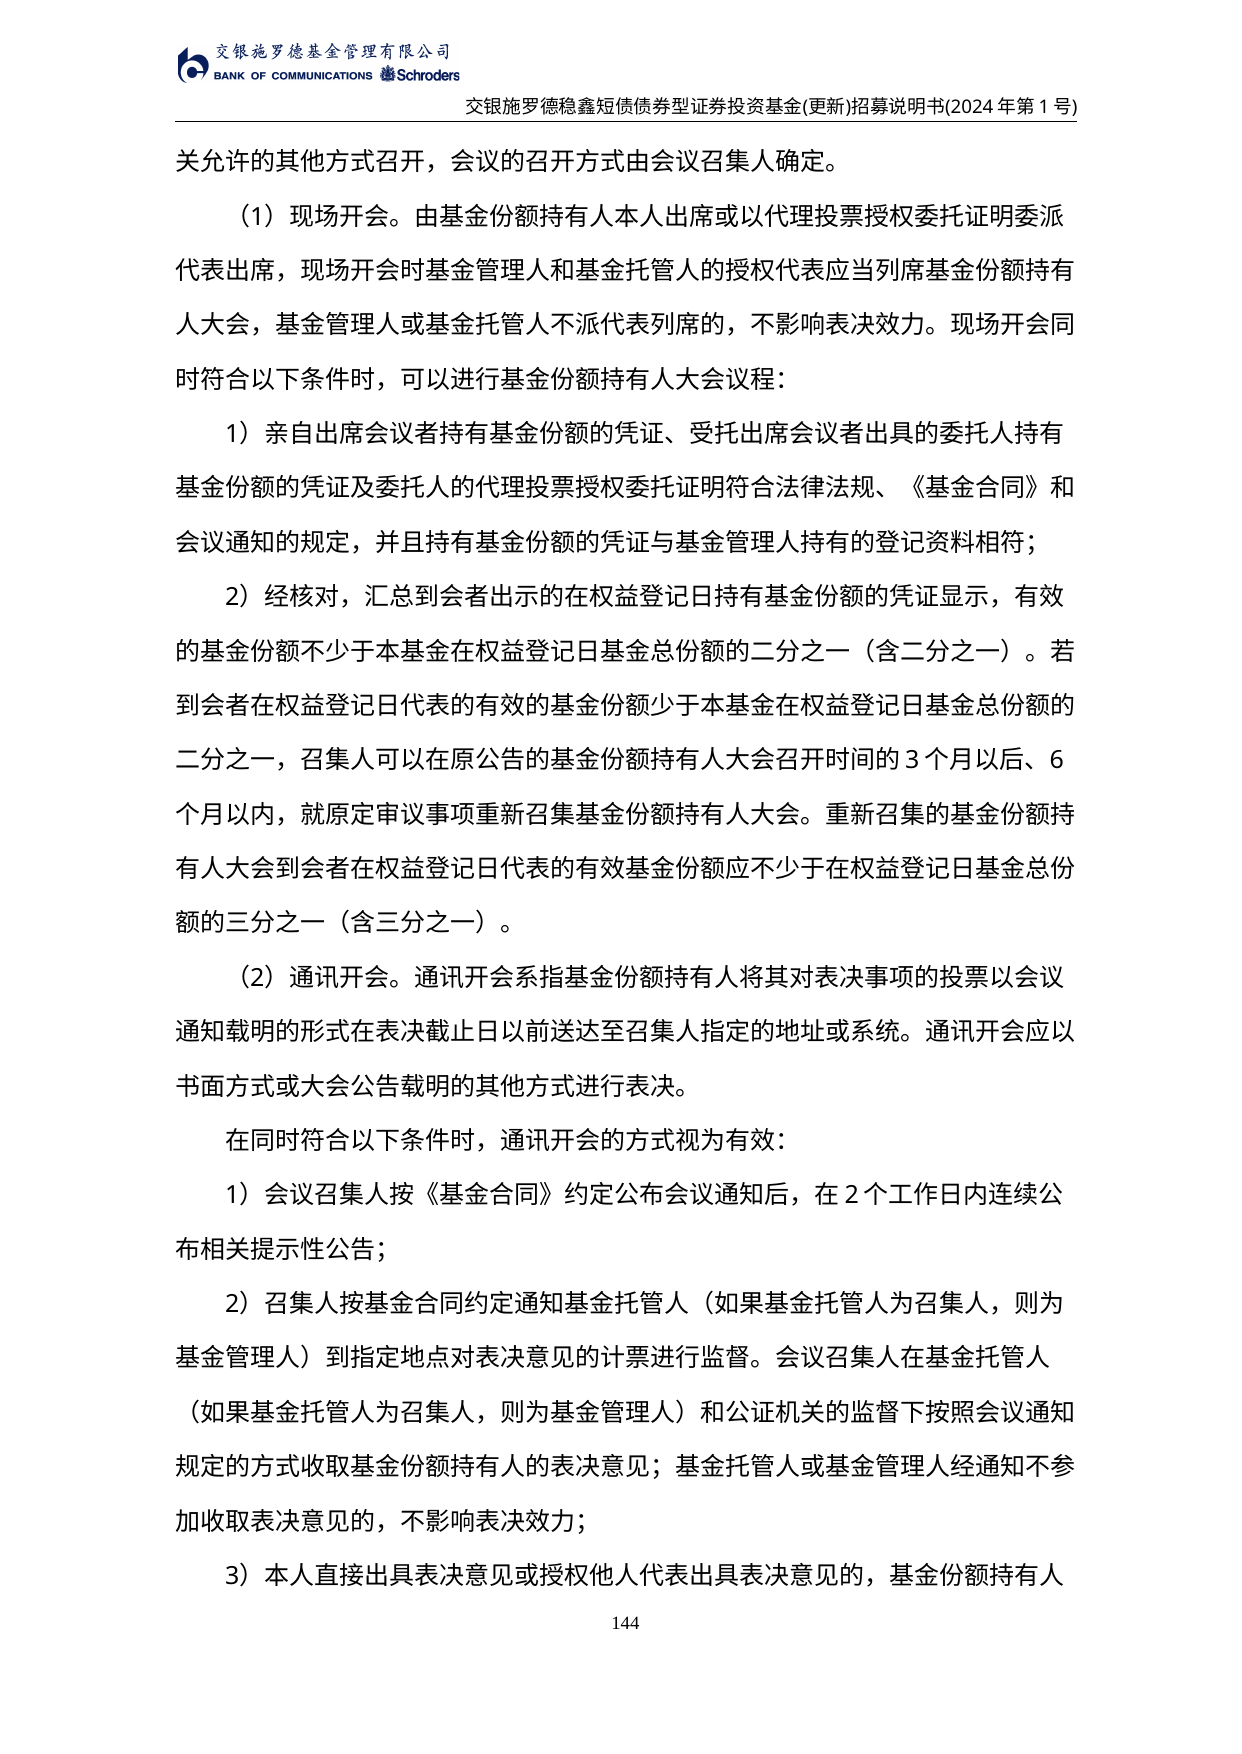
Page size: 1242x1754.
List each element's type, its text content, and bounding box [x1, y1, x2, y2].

text （2）通讯开会。通讯开会系指基金份额持有人将其对表决事项的投票以会议通知载明的形式在表决截止日以前送达至召集人指定的地址或系统。通讯开会应以书面方式或大会公告载明的其他方式进行表决。 [175, 957, 1077, 1102]
text 1）会议召集人按《基金合同》约定公布会议通知后，在2个工作日内连续公布相关提示性公告； [175, 1175, 1077, 1265]
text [175, 142, 1077, 178]
text 2）召集人按基金合同约定通知基金托管人（如果基金托管人为召集人，则为基金管理人）到指定地点对表决意见的计票进行监督。会议召集人在基金托管人（如果基金托管人为召集人，则为基金管理人）和公证机关的监督下按照会议通知规定的方式收取基金份额持有人的表决意见；基金托管人或基金管理人经通知不参加收取表决意见的，不影响表决效力； [175, 1283, 1077, 1537]
text （1）现场开会。由基金份额持有人本人出席或以代理投票授权委托证明委派代表出席，现场开会时基金管理人和基金托管人的授权代表应当列席基金份额持有人大会，基金管理人或基金托管人不派代表列席的，不影响表决效力。现场开会同时符合以下条件时，可以进行基金份额持有人大会议程： [175, 196, 1077, 395]
text 在同时符合以下条件时，通讯开会的方式视为有效： [175, 1120, 1077, 1157]
text 1）亲自出席会议者持有基金份额的凭证、受托出席会议者出具的委托人持有基金份额的凭证及委托人的代理投票授权委托证明符合法律法规、《基金合同》和会议通知的规定，并且持有基金份额的凭证与基金管理人持有的登记资料相符； [175, 413, 1077, 558]
picture [178, 43, 460, 83]
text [175, 1555, 1077, 1592]
text 2）经核对，汇总到会者出示的在权益登记日持有基金份额的凭证显示，有效的基金份额不少于本基金在权益登记日基金总份额的二分之一（含二分之一）。若到会者在权益登记日代表的有效的基金份额少于本基金在权益登记日基金总份额的二分之一，召集人可以在原公告的基金份额持有人大会召开时间的3个月以后、6个月以内，就原定审议事项重新召集基金份额持有人大会。重新召集的基金份额持有人大会到会者在权益登记日代表的有效基金份额应不少于在权益登记日基金总份额的三分之一（含三分之一）。 [175, 577, 1077, 939]
